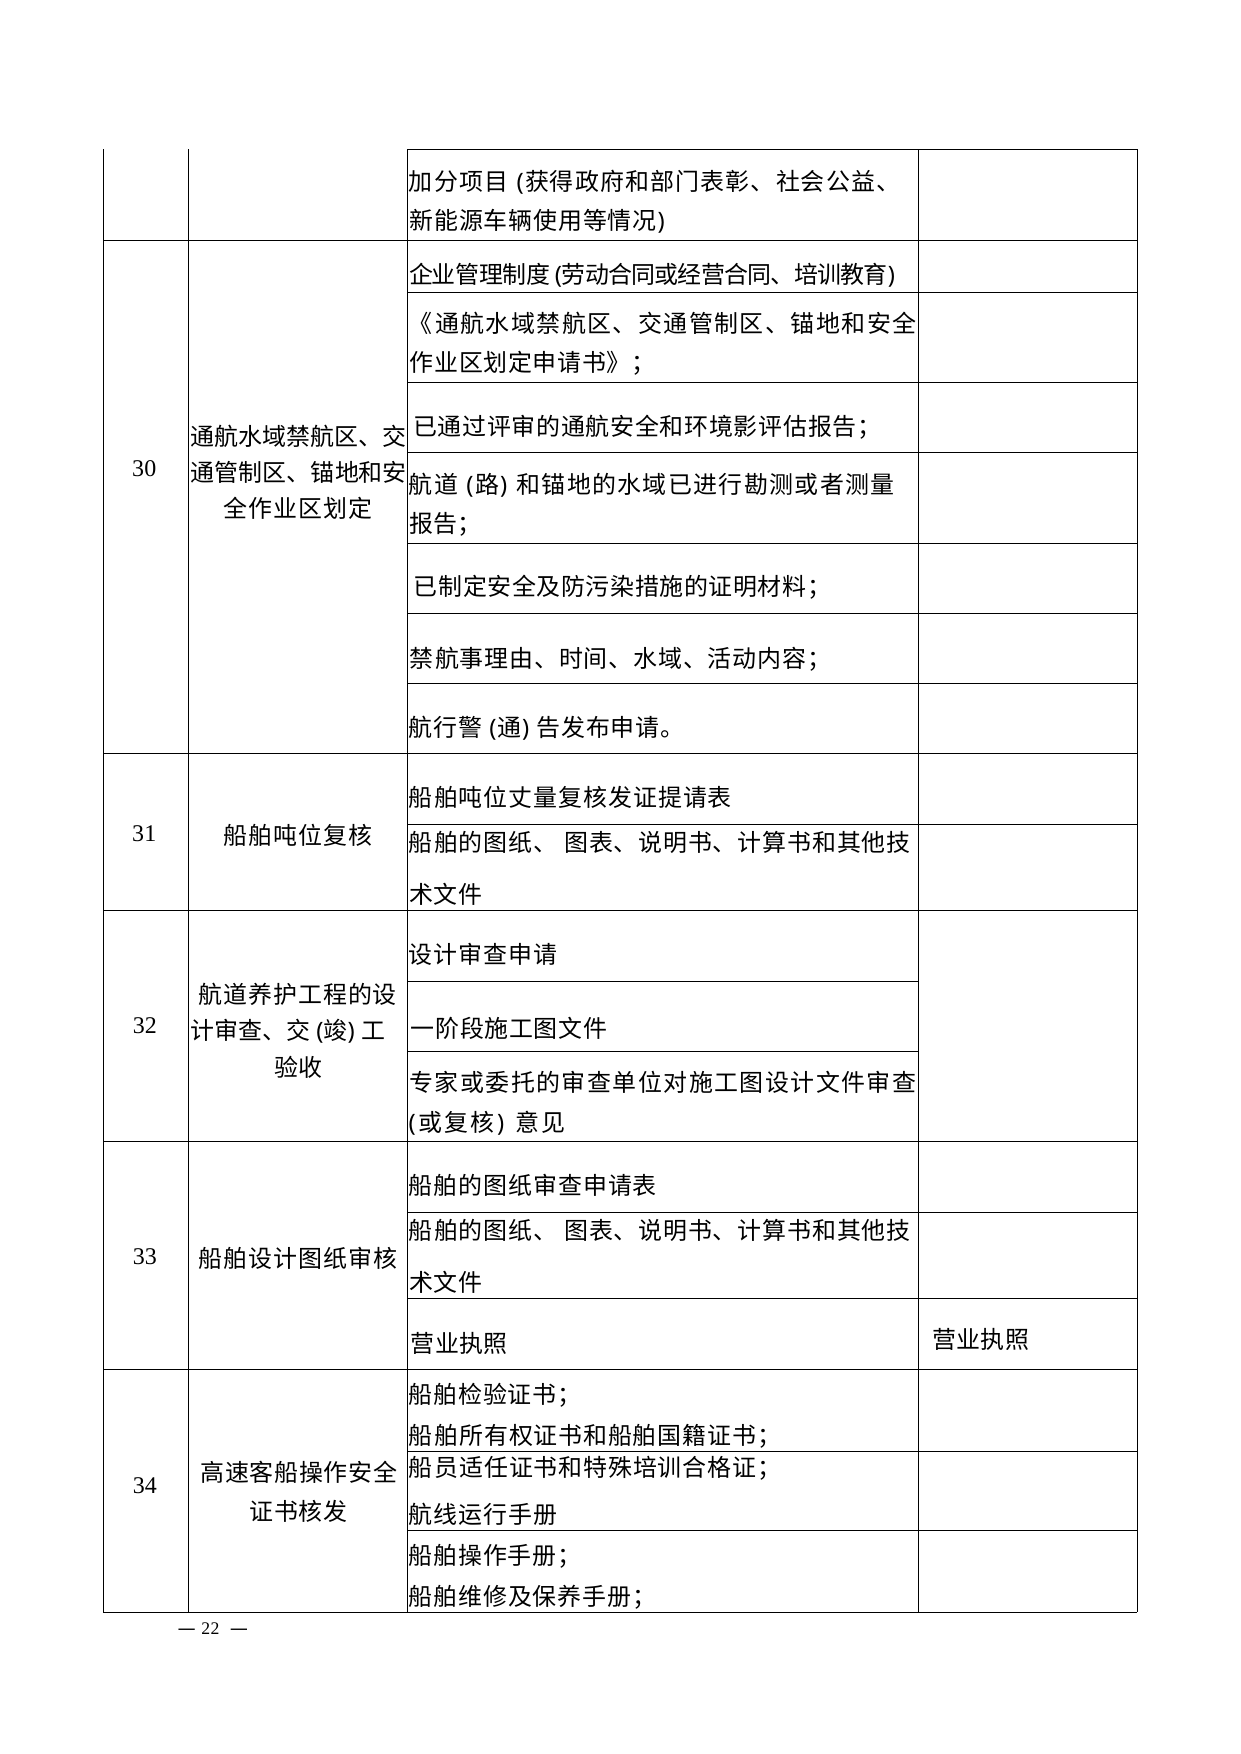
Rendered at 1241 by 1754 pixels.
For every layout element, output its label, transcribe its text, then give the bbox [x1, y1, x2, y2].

table_cell 34 [104, 1370, 188, 1612]
table_cell 航行警 (通) 告发布申请。 [408, 684, 918, 753]
table_cell 航道 (路) 和锚地的水域已进行勘测或者测量 报告； [408, 453, 918, 542]
table_cell 船舶的图纸、 图表、说明书、计算书和其他技 术文件 [408, 1213, 918, 1298]
table_cell [919, 614, 1137, 683]
table_cell 已制定安全及防污染措施的证明材料； [408, 544, 918, 613]
table_cell 营业执照 [408, 1299, 918, 1369]
table_cell [919, 684, 1137, 753]
table_cell 船舶的图纸审查申请表 [408, 1142, 918, 1212]
table_cell 船员适任证书和特殊培训合格证； 航线运行手册 [408, 1452, 918, 1530]
table_cell 专家或委托的审查单位对施工图设计文件审查 (或复核) 意见 [408, 1052, 918, 1141]
table_cell 31 [104, 754, 188, 910]
table_cell [919, 1213, 1137, 1298]
table_cell 企业管理制度 (劳动合同或经营合同、培训教育) [408, 241, 918, 292]
table_cell [919, 1142, 1137, 1212]
table_cell [919, 825, 1137, 910]
table_cell 33 [104, 1142, 188, 1369]
table_cell 船舶的图纸、 图表、说明书、计算书和其他技 术文件 [408, 825, 918, 910]
table_cell 30 [104, 241, 188, 753]
table_cell 禁航事理由、时间、水域、活动内容； [408, 614, 918, 683]
table_cell 32 [104, 911, 188, 1141]
table_cell 《通航水域禁航区、交通管制区、锚地和安全 作业区划定申请书》； [408, 293, 918, 382]
table_cell [919, 1531, 1137, 1612]
table_cell 加分项目 (获得政府和部门表彰、社会公益、 新能源车辆使用等情况) [408, 150, 918, 239]
table_cell 营业执照 [919, 1299, 1137, 1369]
table_cell [919, 911, 1137, 1141]
table_cell [919, 754, 1137, 824]
table_cell 设计审查申请 [408, 911, 918, 981]
table_cell 航道养护工程的设 计审查、交 (竣) 工 验收 [189, 911, 407, 1141]
table_cell [919, 1452, 1137, 1530]
table_cell [919, 1370, 1137, 1451]
table_cell 船舶吨位丈量复核发证提请表 [408, 754, 918, 824]
table_cell 船舶操作手册； 船舶维修及保养手册； [408, 1531, 918, 1612]
table_cell [919, 241, 1137, 292]
table_cell 船舶吨位复核 [189, 754, 407, 910]
table_cell 船舶设计图纸审核 [189, 1142, 407, 1369]
table_cell 通航水域禁航区、交 通管制区、锚地和安 全作业区划定 [189, 241, 407, 753]
table_cell 高速客船操作安全 证书核发 [189, 1370, 407, 1612]
table_cell [919, 453, 1137, 542]
table_cell 船舶检验证书； 船舶所有权证书和船舶国籍证书； [408, 1370, 918, 1451]
table_cell 一阶段施工图文件 [408, 982, 918, 1051]
table_cell [919, 150, 1137, 239]
table_cell 已通过评审的通航安全和环境影评估报告； [408, 383, 918, 452]
table_cell [919, 544, 1137, 613]
table_cell [919, 293, 1137, 382]
table_cell [919, 383, 1137, 452]
